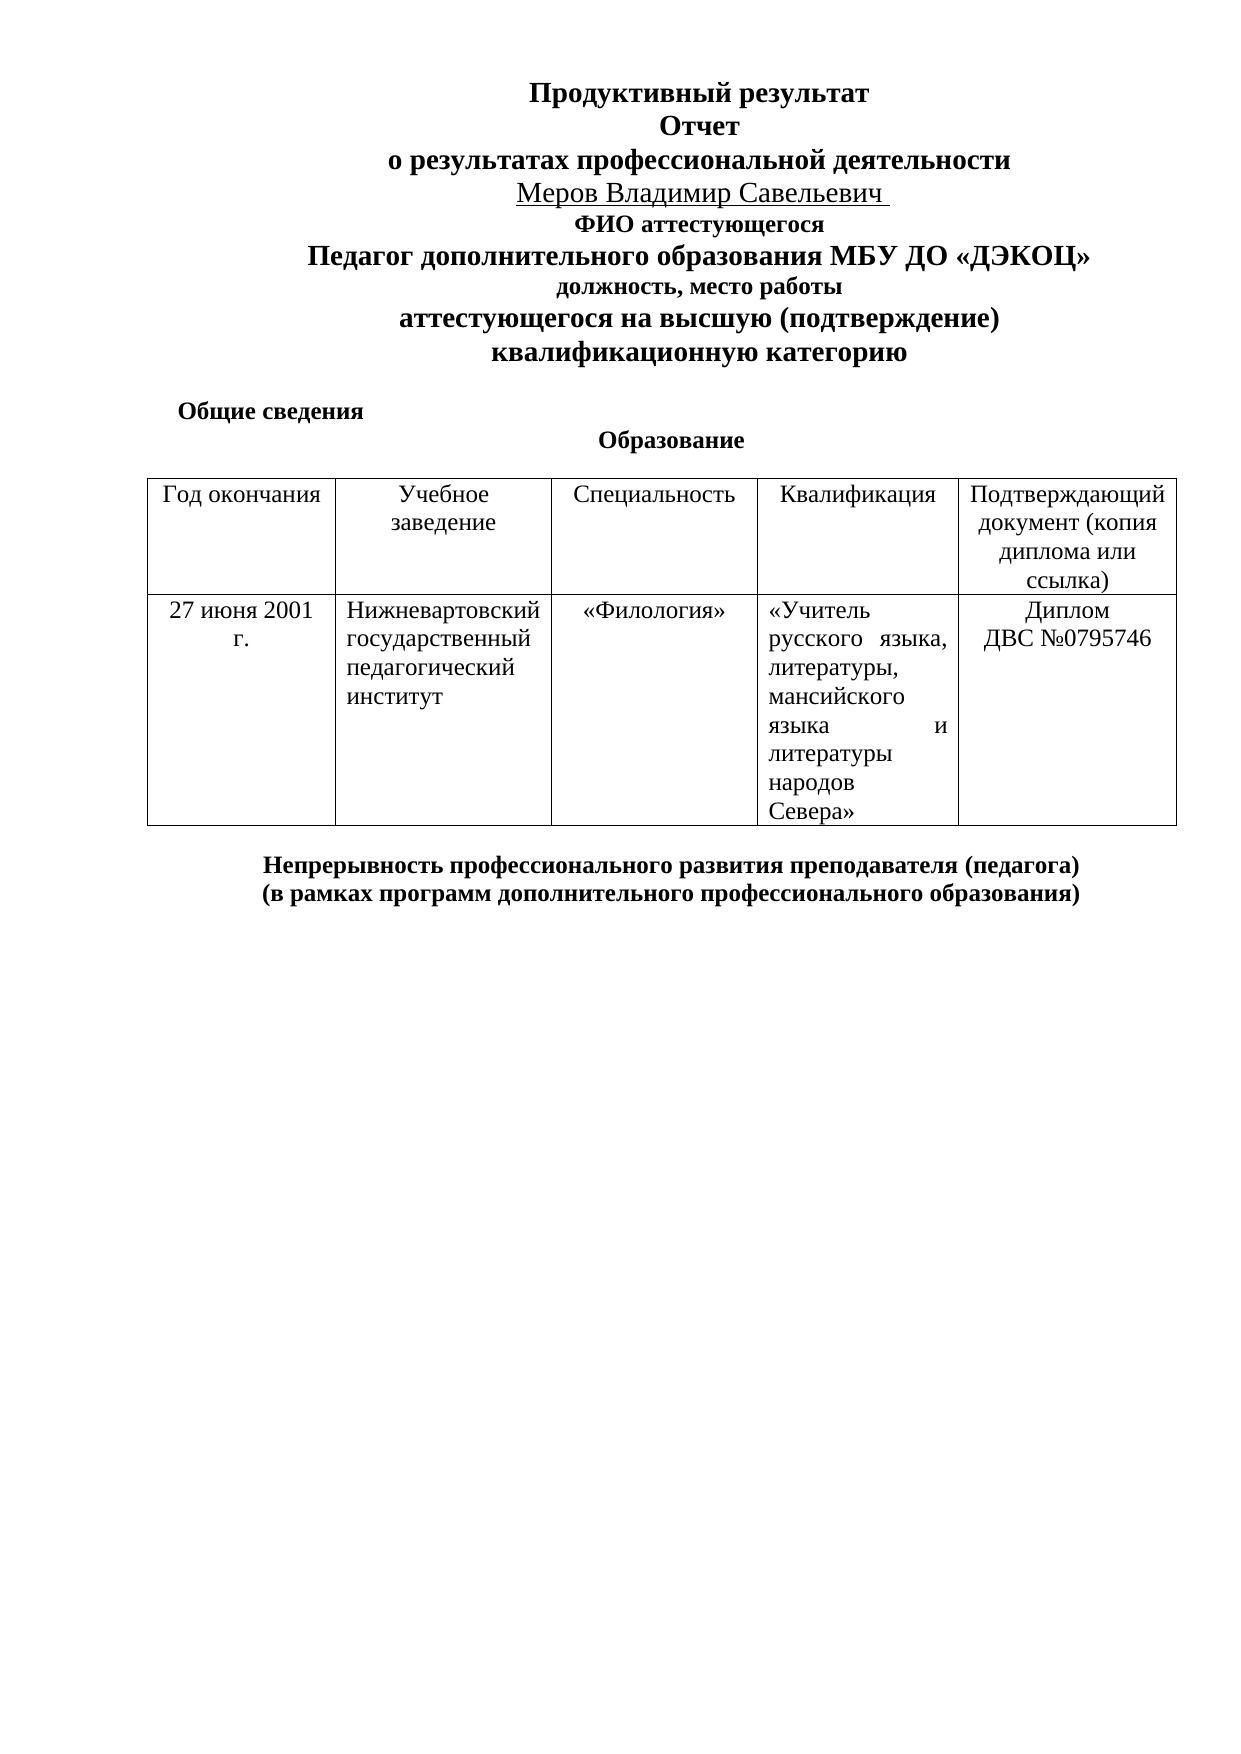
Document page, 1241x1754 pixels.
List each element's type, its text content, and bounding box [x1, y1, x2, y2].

text (в рамках программ дополнительного профессионального образования) [177, 878, 1165, 907]
text ФИО аттестующегося [177, 209, 1165, 238]
table_header Квалификация [758, 479, 958, 594]
table_header Подтверждающий документ (копия диплома или ссылка) [959, 479, 1176, 594]
text аттестующегося на высшую (подтверждение) [177, 300, 1165, 334]
text Отчет [177, 108, 1165, 142]
text Меров Владимир Савельевич [177, 176, 1165, 209]
text Продуктивный результат [177, 75, 1165, 108]
text должность, место работы [177, 271, 1165, 300]
table_cell «Учитель русского языка, литературы, мансийского языка и литературы народов Севера» [758, 595, 958, 825]
table_header Год окончания [148, 479, 335, 594]
text квалификационную категорию [177, 334, 1165, 367]
text Общие сведения [177, 396, 1165, 425]
text Непрерывность профессионального развития преподавателя (педагога) [177, 850, 1165, 878]
table_cell «Филология» [552, 595, 757, 825]
text Педагог дополнительного образования МБУ ДО «ДЭКОЦ» [177, 238, 1165, 271]
table_header Учебное заведение [336, 479, 551, 594]
table_cell 27 июня 2001 г. [148, 595, 335, 825]
table_header Специальность [552, 479, 757, 594]
table_cell Нижневартовский государственный педагогический институт [336, 595, 551, 825]
text о результатах профессиональной деятельности [177, 142, 1165, 176]
table_cell Диплом ДВС №0795746 [959, 595, 1176, 825]
text Образование [177, 425, 1165, 453]
